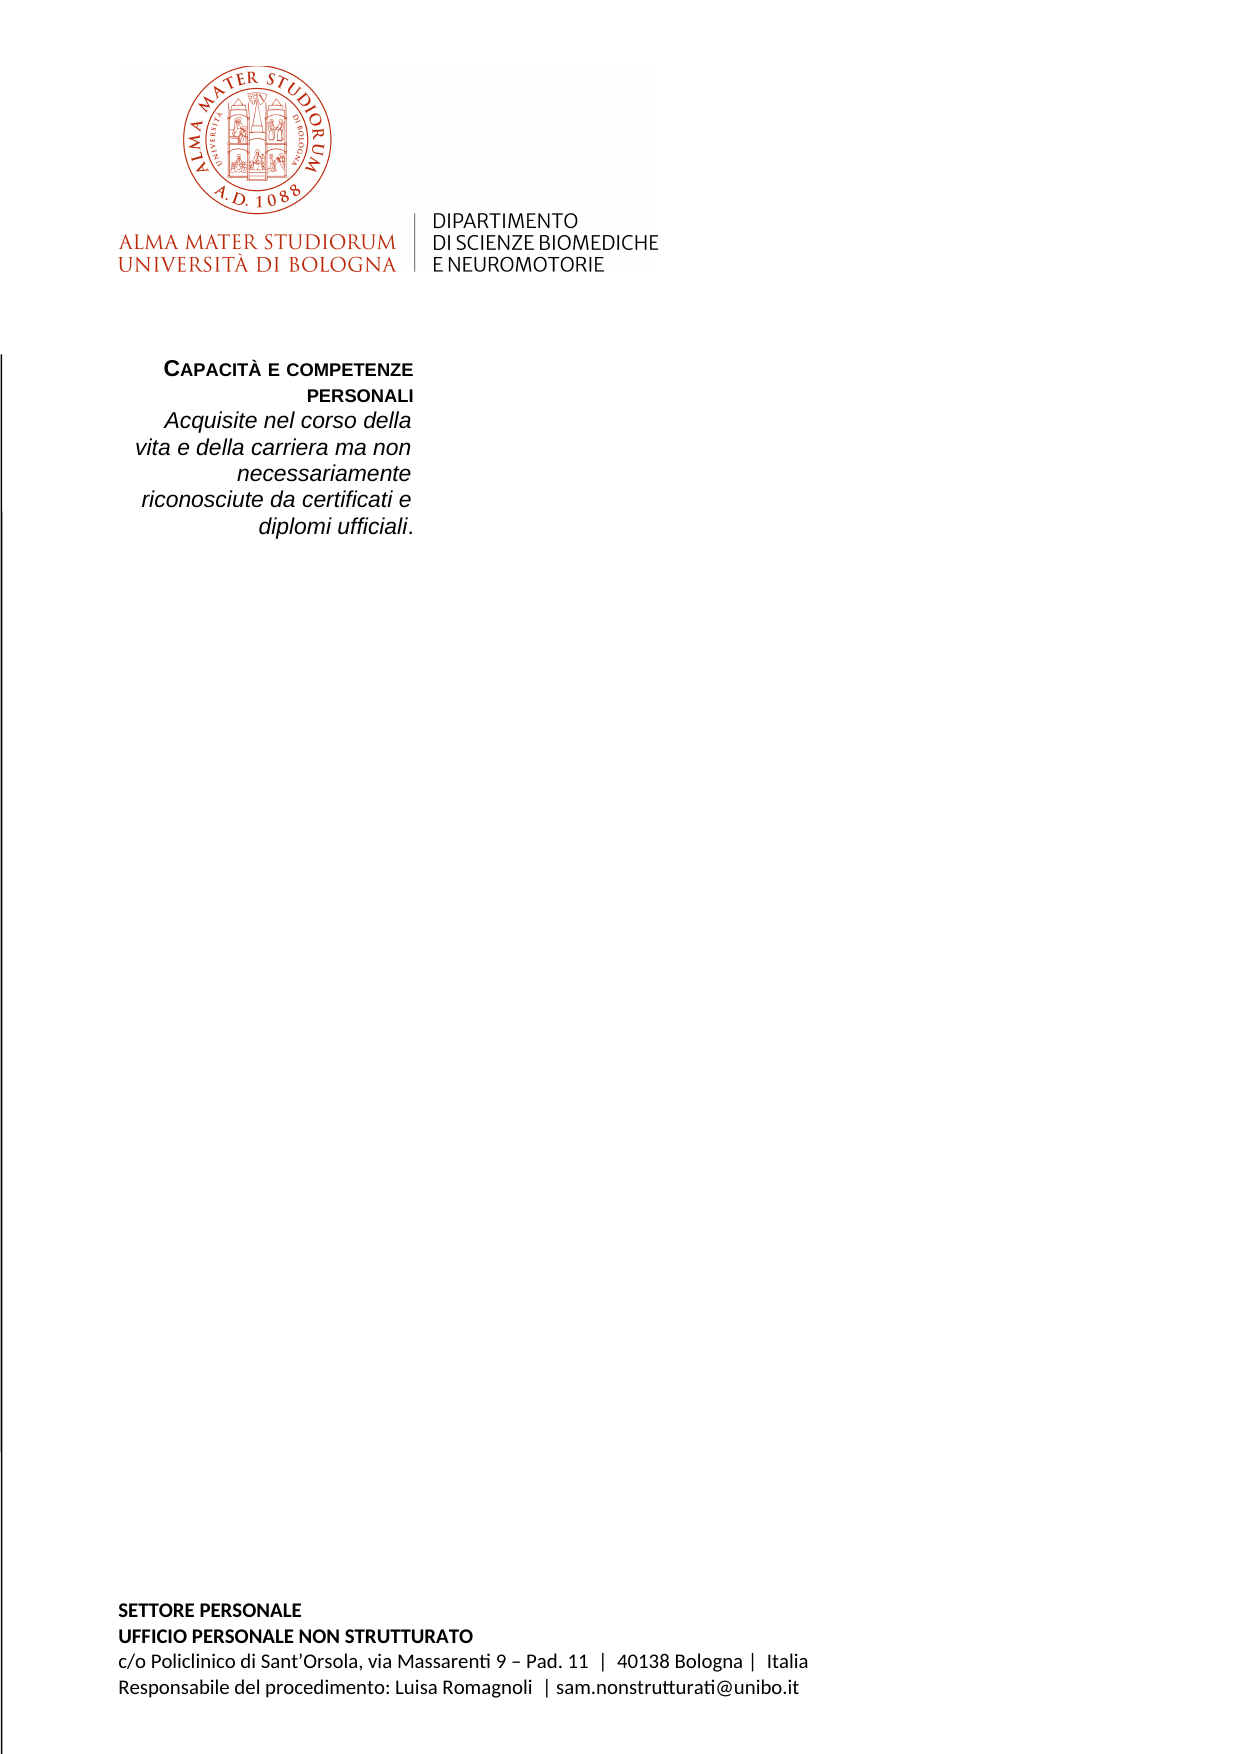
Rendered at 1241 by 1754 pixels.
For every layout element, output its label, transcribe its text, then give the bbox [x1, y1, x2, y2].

picture [118, 66, 659, 272]
table_header Capacità e competenze personali Acquisite nel corso della vita e della carriera ma non necessariamente riconosciute da certificati e diplomi ufficiali. [118, 355, 425, 1577]
